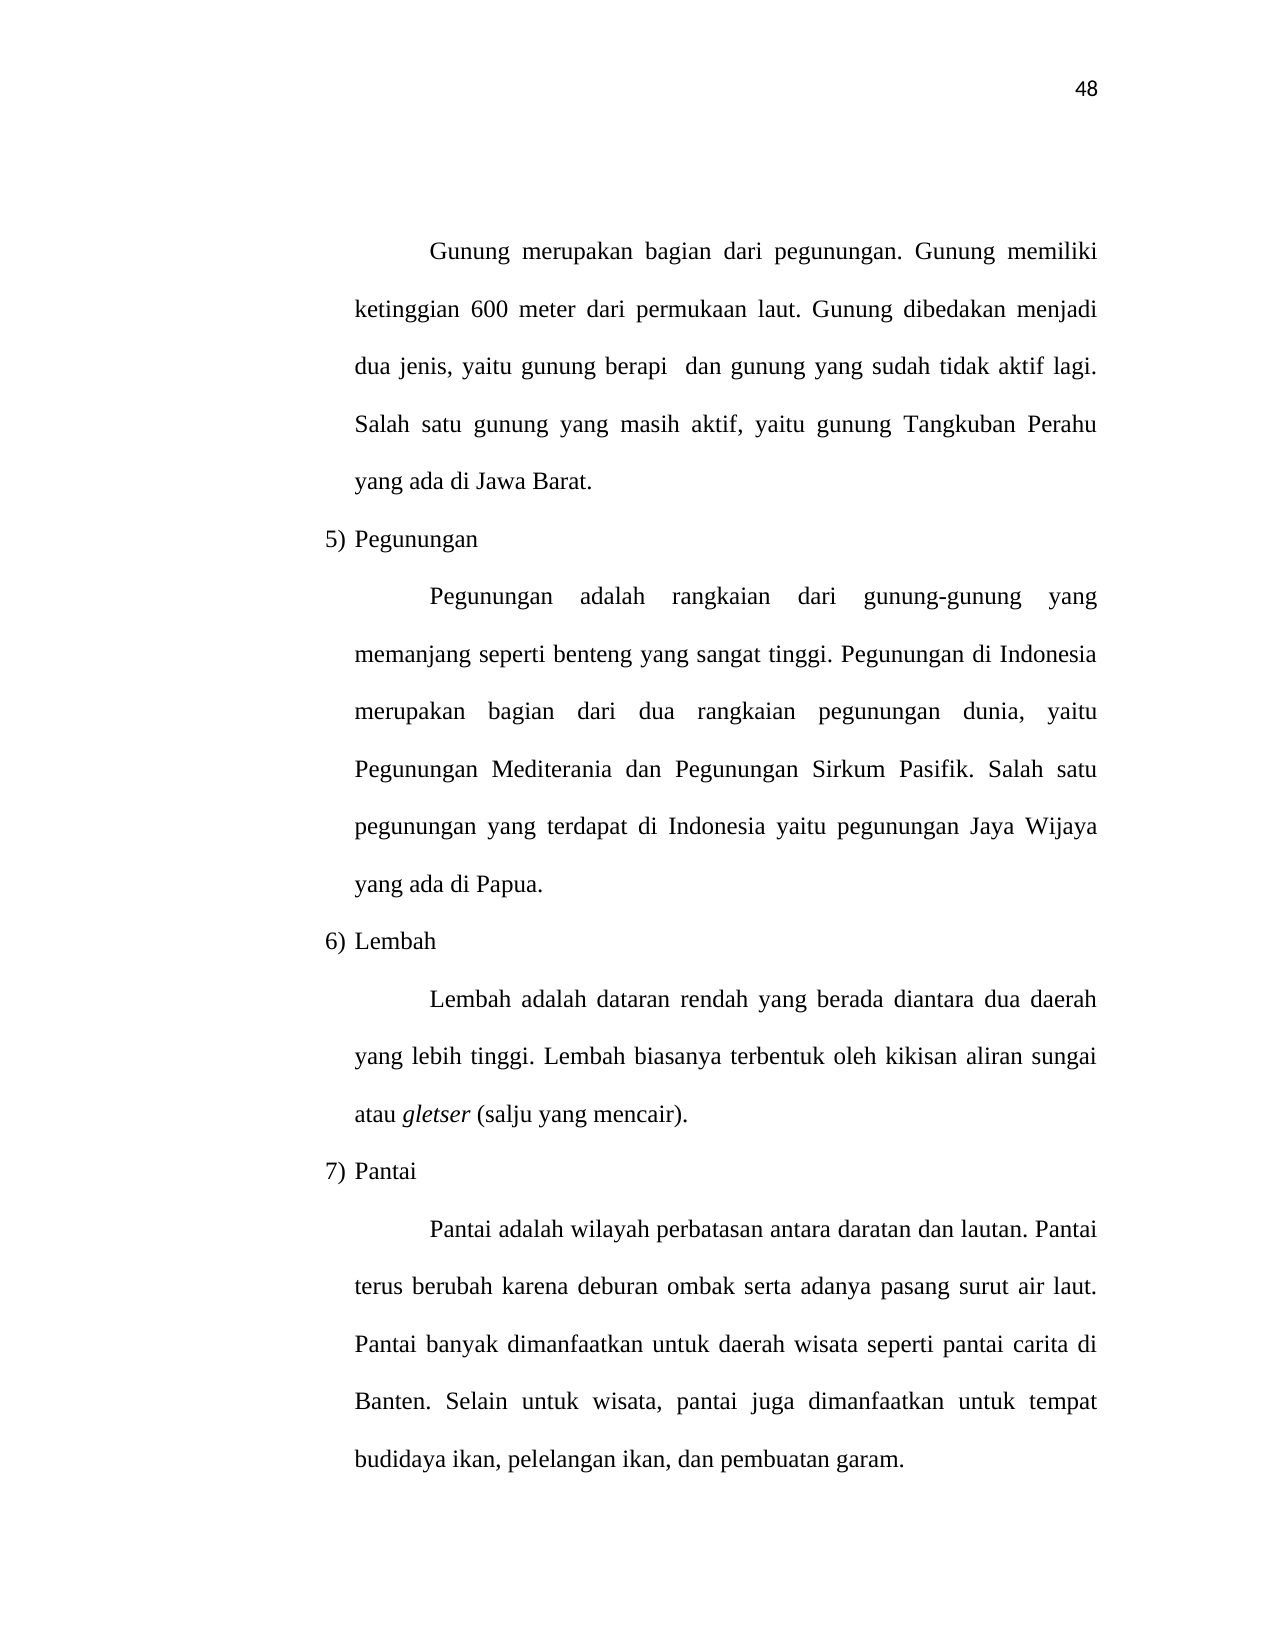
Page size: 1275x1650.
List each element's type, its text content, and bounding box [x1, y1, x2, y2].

list Pantai [325, 1156, 1098, 1185]
list Pegunungan [325, 524, 1098, 552]
text Pegunungan adalah rangkaian dari gunung-gunung yang memanjang seperti benteng yang sangat tinggi. Pegunungan di Indonesia merupakan bagian dari dua rangkaian pegunungan dunia, yaitu Pegunungan Mediterania dan Pegunungan Sirkum Pasifik. Salah satu pegunungan yang terdapat di Indonesia yaitu pegunungan Jaya Wijaya yang ada di Papua. [354, 581, 1098, 897]
text Lembah adalah dataran rendah yang berada diantara dua daerah yang lebih tinggi. Lembah biasanya terbentuk oleh kikisan aliran sungai atau gletser (salju yang mencair). [354, 984, 1098, 1127]
list Lembah [325, 926, 1098, 955]
text Gunung merupakan bagian dari pegunungan. Gunung memiliki ketinggian 600 meter dari permukaan laut. Gunung dibedakan menjadi dua jenis, yaitu gunung berapi dan gunung yang sudah tidak aktif lagi. Salah satu gunung yang masih aktif, yaitu gunung Tangkuban Perahu yang ada di Jawa Barat. [354, 236, 1098, 495]
text Pantai adalah wilayah perbatasan antara daratan dan lautan. Pantai terus berubah karena deburan ombak serta adanya pasang surut air laut. Pantai banyak dimanfaatkan untuk daerah wisata seperti pantai carita di Banten. Selain untuk wisata, pantai juga dimanfaatkan untuk tempat budidaya ikan, pelelangan ikan, dan pembuatan garam. [354, 1214, 1098, 1472]
